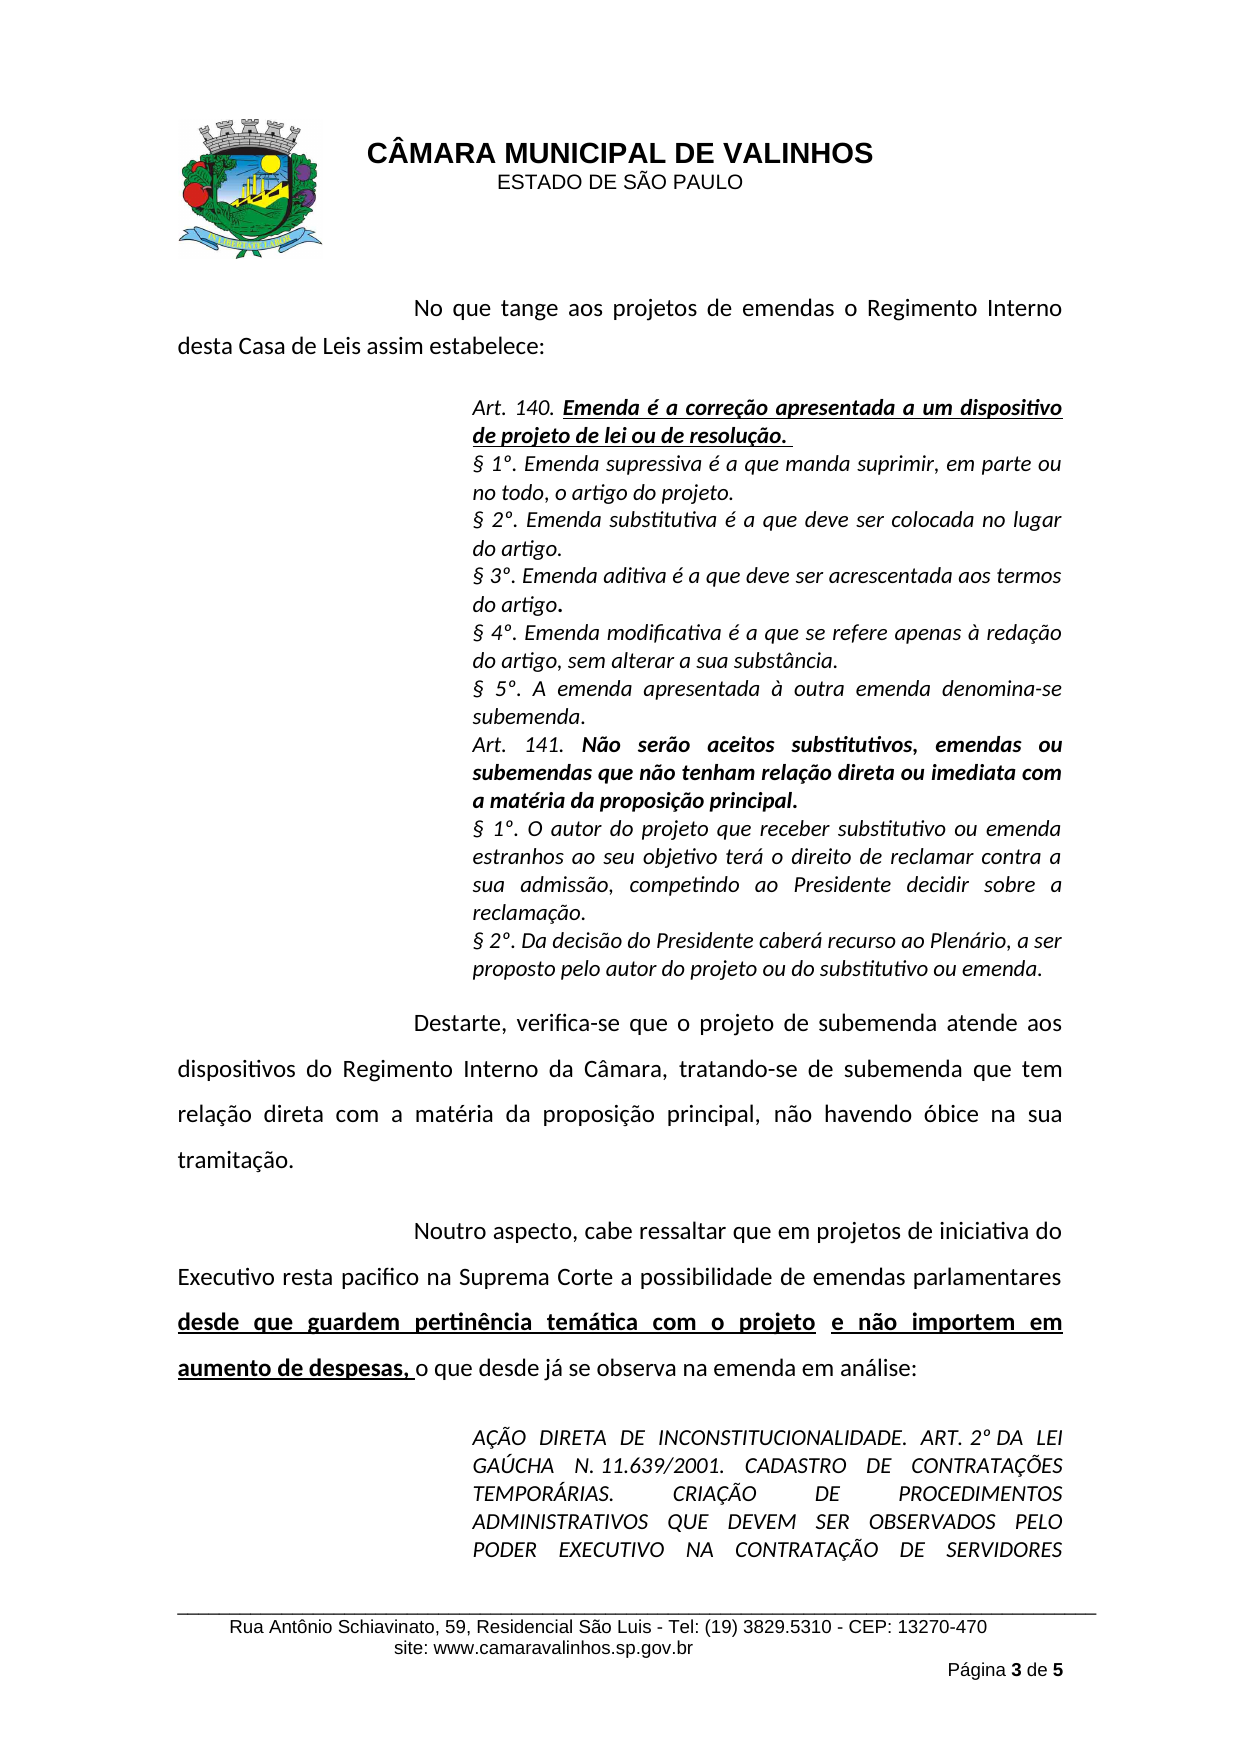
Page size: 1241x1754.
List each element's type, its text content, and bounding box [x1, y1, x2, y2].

text § 2º. Emenda substitutiva é a que deve ser colocada no lugar do artigo. [472, 506, 1063, 562]
text § 5º. A emenda apresentada à outra emenda denomina-se subemenda. [472, 674, 1063, 730]
text Art. 141. Não serão aceitos substitutivos, emendas ou subemendas que não tenham relação direta ou imediata com a matéria da proposição principal. [472, 730, 1063, 814]
text § 2º. Da decisão do Presidente caberá recurso ao Plenário, a ser proposto pelo autor do projeto ou do substitutivo ou emenda. [472, 926, 1063, 982]
text § 3º. Emenda aditiva é a que deve ser acrescentada aos termos do artigo. [472, 562, 1063, 618]
text § 1º. Emenda supressiva é a que manda suprimir, em parte ou no todo, o artigo do projeto. [472, 449, 1063, 506]
text § 4º. Emenda modificativa é a que se refere apenas à redação do artigo, sem alterar a sua substância. [472, 618, 1063, 674]
text Art. 140. Emenda é a correção apresentada a um dispositivo de projeto de lei ou de resolução. [472, 393, 1063, 449]
text Destarte, verifica-se que o projeto de subemenda atende aos dispositivos do Regimento Interno da Câmara, tratando-se de subemenda que tem relação direta com a matéria da proposição principal, não havendo óbice na sua tramitação. [177, 1007, 1063, 1175]
text Noutro aspecto, cabe ressaltar que em projetos de iniciativa do Executivo resta pacifico na Suprema Corte a possibilidade de emendas parlamentares desde que guardem pertinência temática com o projeto e não importem em aumento de despesas, o que desde já se observa na emenda em análise: [177, 1215, 1063, 1383]
picture [178, 119, 323, 259]
text § 1º. O autor do projeto que receber substitutivo ou emenda estranhos ao seu objetivo terá o direito de reclamar contra a sua admissão, competindo ao Presidente decidir sobre a reclamação. [472, 814, 1063, 926]
text No que tange aos projetos de emendas o Regimento Interno desta Casa de Leis assim estabelece: [177, 292, 1063, 361]
